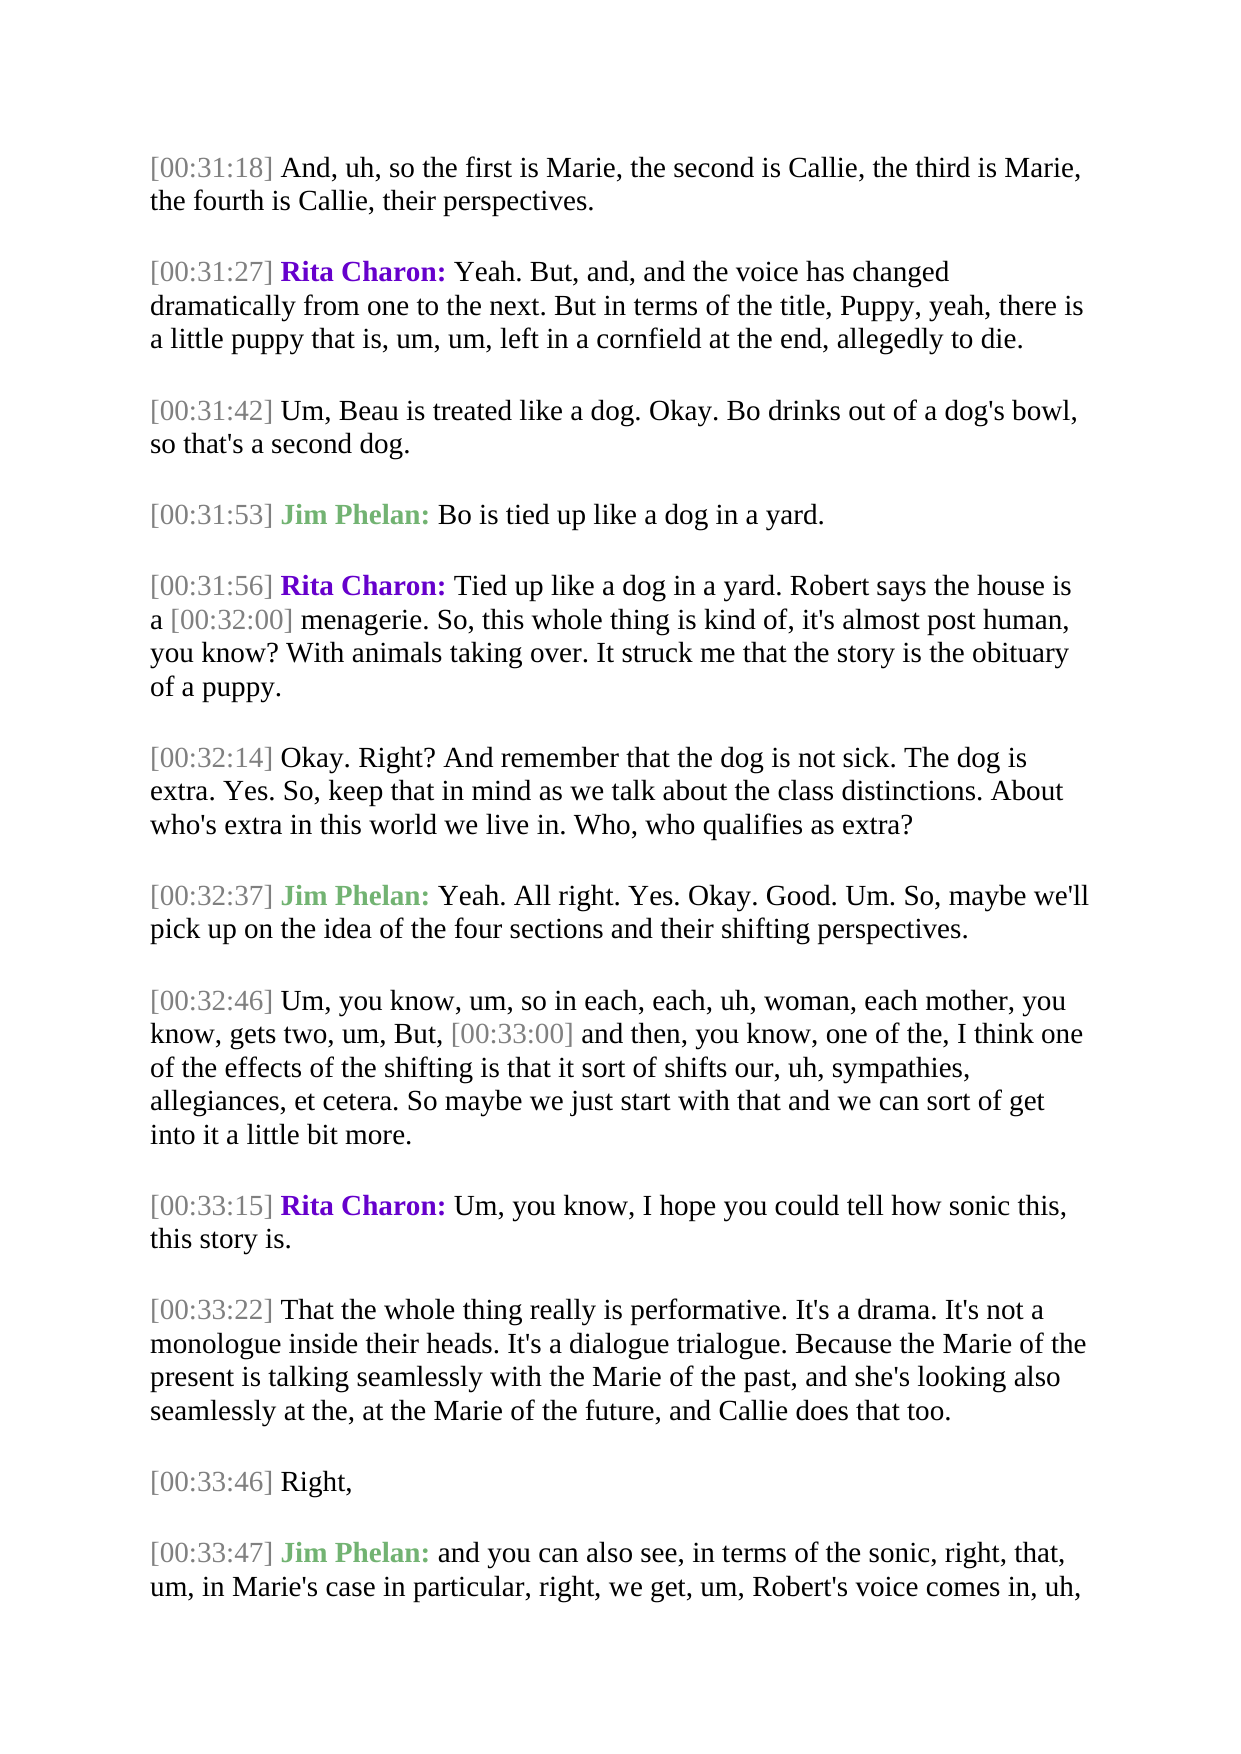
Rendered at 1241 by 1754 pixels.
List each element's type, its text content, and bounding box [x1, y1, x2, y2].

text [00:31:56] Rita Charon: Tied up like a dog in a yard. Robert says the house is a [00:32:00] menagerie. So, this whole thing is kind of, it's almost post human, you know? With animals taking over. It struck me that the story is the obituary of a puppy. [150, 568, 1090, 702]
text [00:31:18] And, uh, so the first is Marie, the second is Callie, the third is Marie, the fourth is Callie, their perspectives. [150, 150, 1090, 217]
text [150, 1535, 1090, 1602]
text [00:32:14] Okay. Right? And remember that the dog is not sick. The dog is extra. Yes. So, keep that in mind as we talk about the class distinctions. About who's extra in this world we live in. Who, who qualifies as extra? [150, 740, 1090, 841]
text [00:33:15] Rita Charon: Um, you know, I hope you could tell how sonic this, this story is. [150, 1188, 1090, 1255]
text [00:31:53] Jim Phelan: Bo is tied up like a dog in a yard. [150, 497, 1090, 531]
text [00:31:27] Rita Charon: Yeah. But, and, and the voice has changed dramatically from one to the next. But in terms of the title, Puppy, yeah, there is a little puppy that is, um, um, left in a cornfield at the end, allegedly to die. [150, 254, 1090, 355]
text [00:33:46] Right, [150, 1464, 1090, 1498]
text [00:32:37] Jim Phelan: Yeah. All right. Yes. Okay. Good. Um. So, maybe we'll pick up on the idea of the four sections and their shifting perspectives. [150, 878, 1090, 945]
text [00:33:22] That the whole thing really is performative. It's a drama. It's not a monologue inside their heads. It's a dialogue trialogue. Because the Marie of the present is talking seamlessly with the Marie of the past, and she's looking also seamlessly at the, at the Marie of the future, and Callie does that too. [150, 1292, 1090, 1427]
text [00:31:42] Um, Beau is treated like a dog. Okay. Bo drinks out of a dog's bowl, so that's a second dog. [150, 393, 1090, 460]
text [00:32:46] Um, you know, um, so in each, each, uh, woman, each mother, you know, gets two, um, But, [00:33:00] and then, you know, one of the, I think one of the effects of the shifting is that it sort of shifts our, uh, sympathies, allegiances, et cetera. So maybe we just start with that and we can sort of get into it a little bit more. [150, 983, 1090, 1150]
